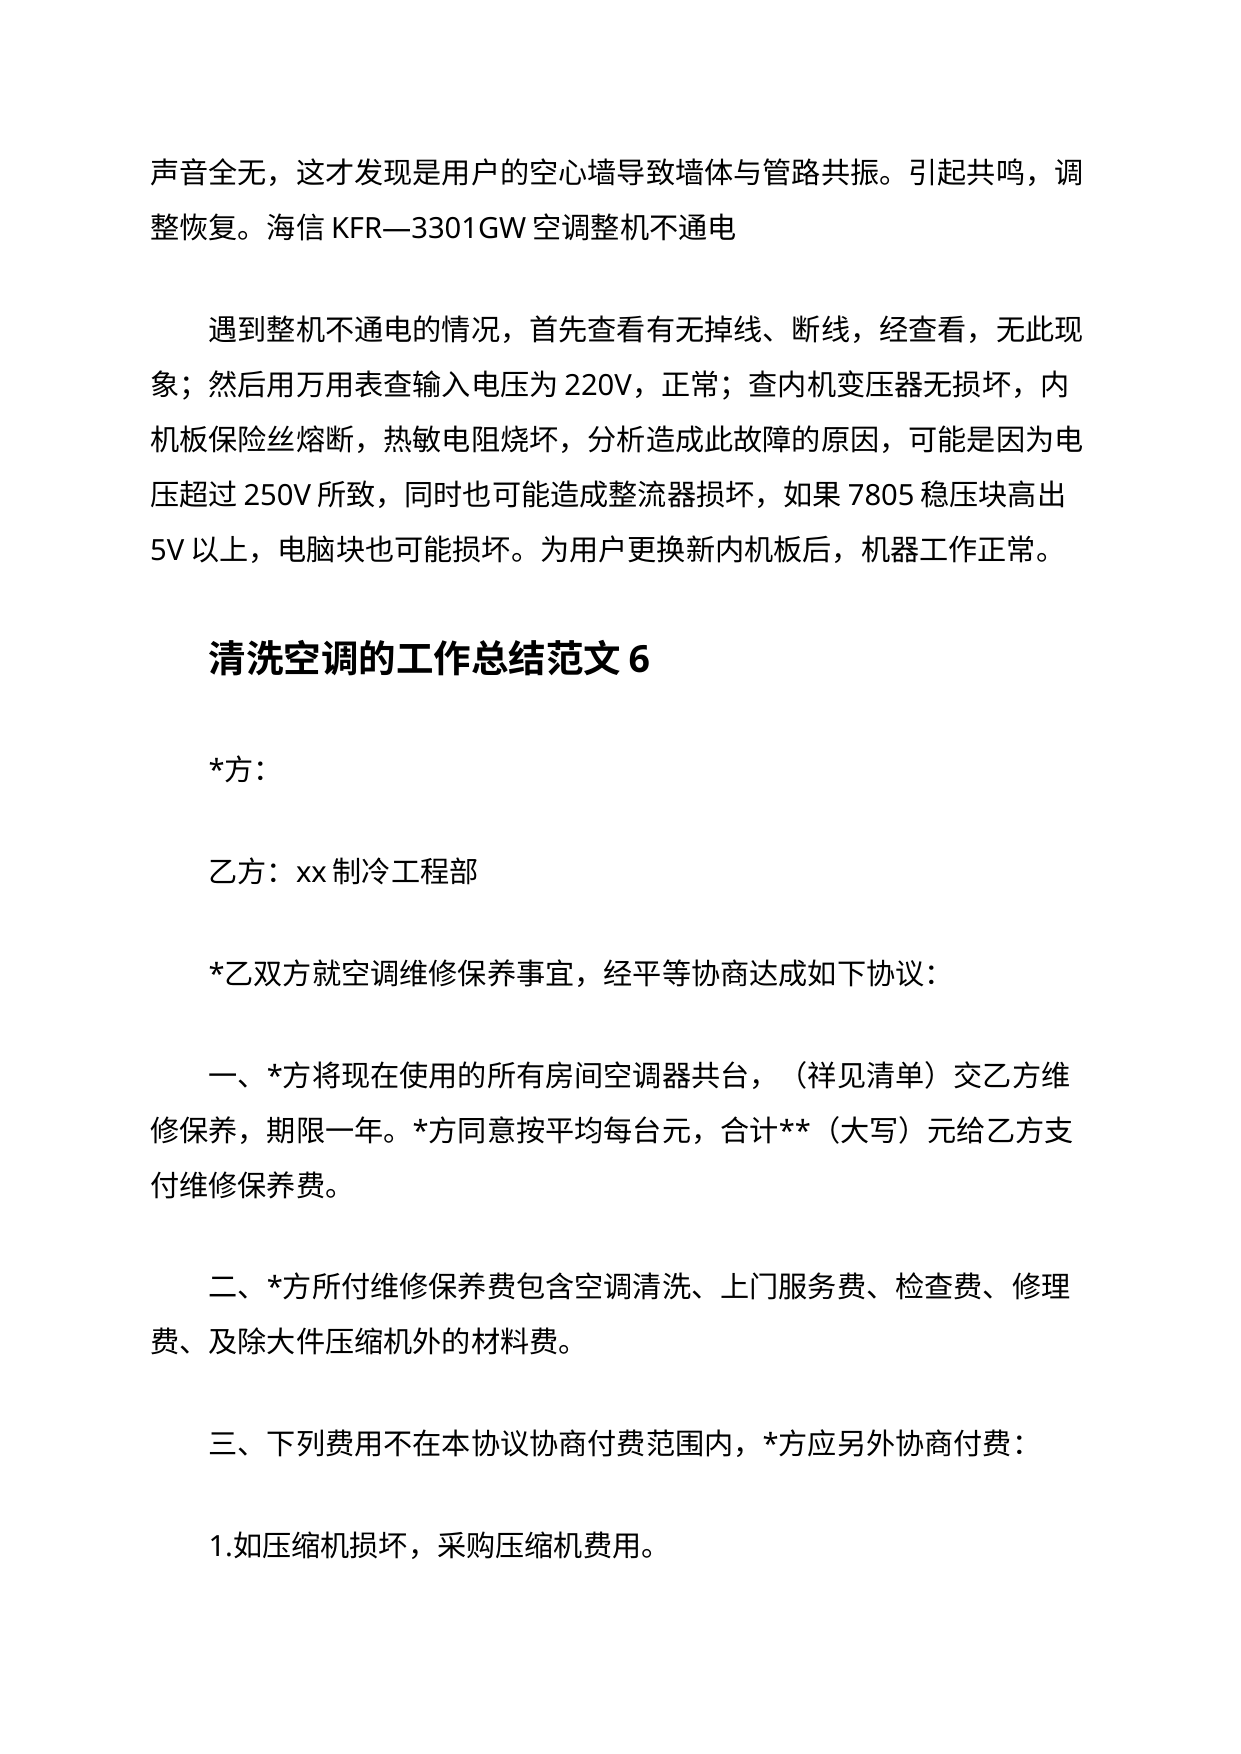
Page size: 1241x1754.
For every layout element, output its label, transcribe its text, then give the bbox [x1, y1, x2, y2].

text 一、*方将现在使用的所有房间空调器共台，（祥见清单）交乙方维修保养，期限一年。*方同意按平均每台元，合计**（大写）元给乙方支付维修保养费。 [150, 1052, 1090, 1204]
text *乙双方就空调维修保养事宜，经平等协商达成如下协议： [150, 950, 1090, 993]
text 遇到整机不通电的情况，首先查看有无掉线、断线，经查看，无此现象；然后用万用表查输入电压为220V，正常；查内机变压器无损坏，内机板保险丝熔断，热敏电阻烧坏，分析造成此故障的原因，可能是因为电压超过250V所致，同时也可能造成整流器损坏，如果7805稳压块高出5V以上，电脑块也可能损坏。为用户更换新内机板后，机器工作正常。 [150, 307, 1090, 569]
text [150, 150, 1090, 247]
text 1.如压缩机损坏，采购压缩机费用。 [150, 1523, 1090, 1565]
text 二、*方所付维修保养费包含空调清洗、上门服务费、检查费、修理费、及除大件压缩机外的材料费。 [150, 1264, 1090, 1361]
text 乙方：xx制冷工程部 [150, 848, 1090, 891]
text *方： [150, 746, 1090, 789]
text 清洗空调的工作总结范文6 [150, 629, 1090, 683]
text 三、下列费用不在本协议协商付费范围内，*方应另外协商付费： [150, 1421, 1090, 1463]
